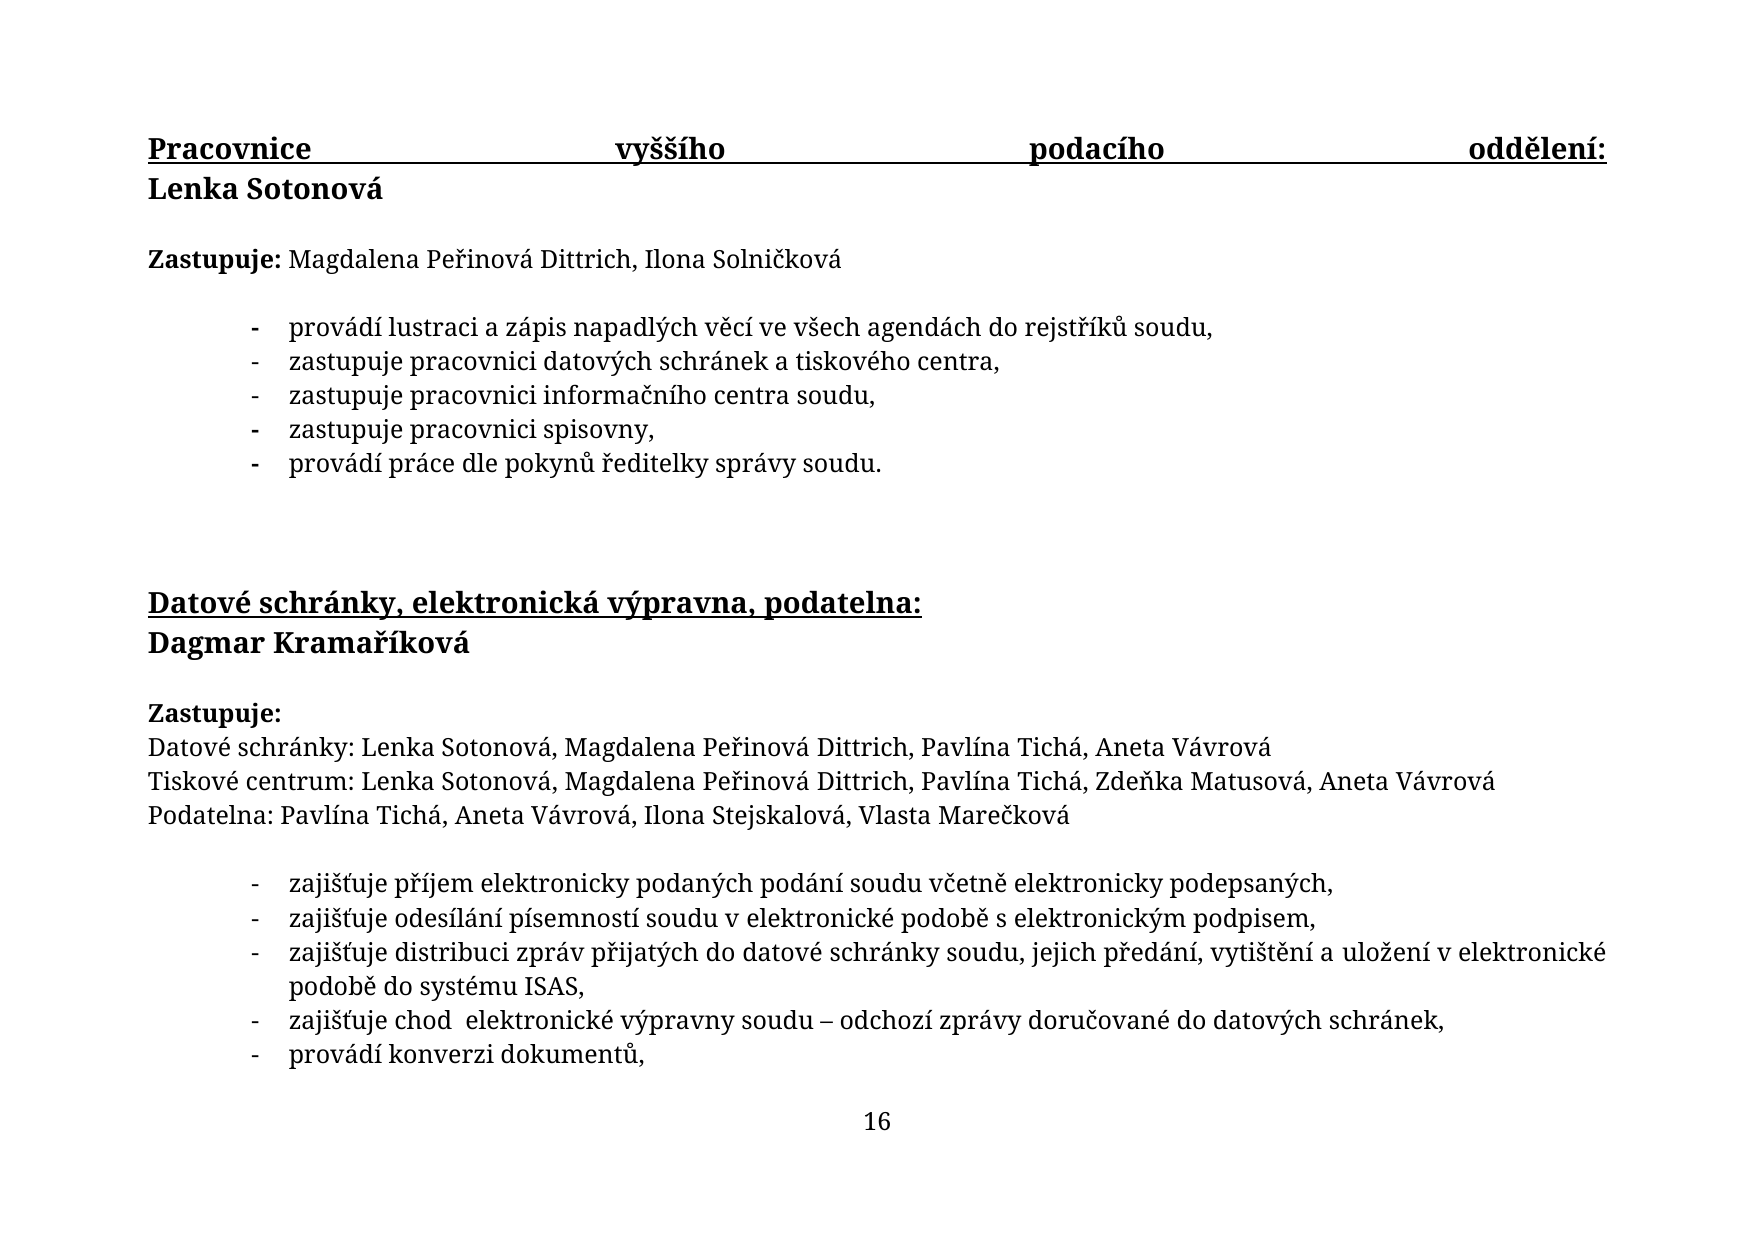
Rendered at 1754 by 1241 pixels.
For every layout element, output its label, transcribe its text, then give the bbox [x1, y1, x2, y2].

text Tiskové centrum: Lenka Sotonová, Magdalena Peřinová Dittrich, Pavlína Tichá, Zdeňka Matusová, Aneta Vávrová [148, 764, 1606, 798]
list provádí konverzi dokumentů, [251, 1036, 1606, 1071]
list zastupuje pracovnici informačního centra soudu, [251, 378, 1606, 412]
text Pracovnice vyššího podacího oddělení: Lenka Sotonová [148, 128, 1606, 162]
list zastupuje pracovnici datových schránek a tiskového centra, [251, 344, 1606, 378]
list zajišťuje odesílání písemností soudu v elektronické podobě s elektronickým podpisem, [251, 900, 1606, 934]
text Podatelna: Pavlína Tichá, Aneta Vávrová, Ilona Stejskalová, Vlasta Marečková [148, 798, 1606, 832]
list zastupuje pracovnici spisovny, [251, 412, 1606, 446]
list zajišťuje distribuci zpráv přijatých do datové schránky soudu, jejich předání, vytištění a uložení v elektronické podobě do systému ISAS, [251, 934, 1606, 1002]
text Pracovnice vyššího podacího oddělení: Lenka Sotonová [148, 164, 1606, 208]
text Zastupuje: Magdalena Peřinová Dittrich, Ilona Solničková [148, 242, 1606, 276]
list zajišťuje příjem elektronicky podaných podání soudu včetně elektronicky podepsaných, [251, 866, 1606, 900]
text Zastupuje: [148, 696, 1606, 730]
text Datové schránky, elektronická výpravna, podatelna: Dagmar Kramaříková [148, 582, 1606, 662]
list zajišťuje chod elektronické výpravny soudu – odchozí zprávy doručované do datových schránek, [251, 1002, 1606, 1036]
list provádí práce dle pokynů ředitelky správy soudu. [251, 446, 1606, 480]
text Datové schránky: Lenka Sotonová, Magdalena Peřinová Dittrich, Pavlína Tichá, Aneta Vávrová [148, 730, 1606, 764]
list provádí lustraci a zápis napadlých věcí ve všech agendách do rejstříků soudu, [251, 310, 1606, 344]
